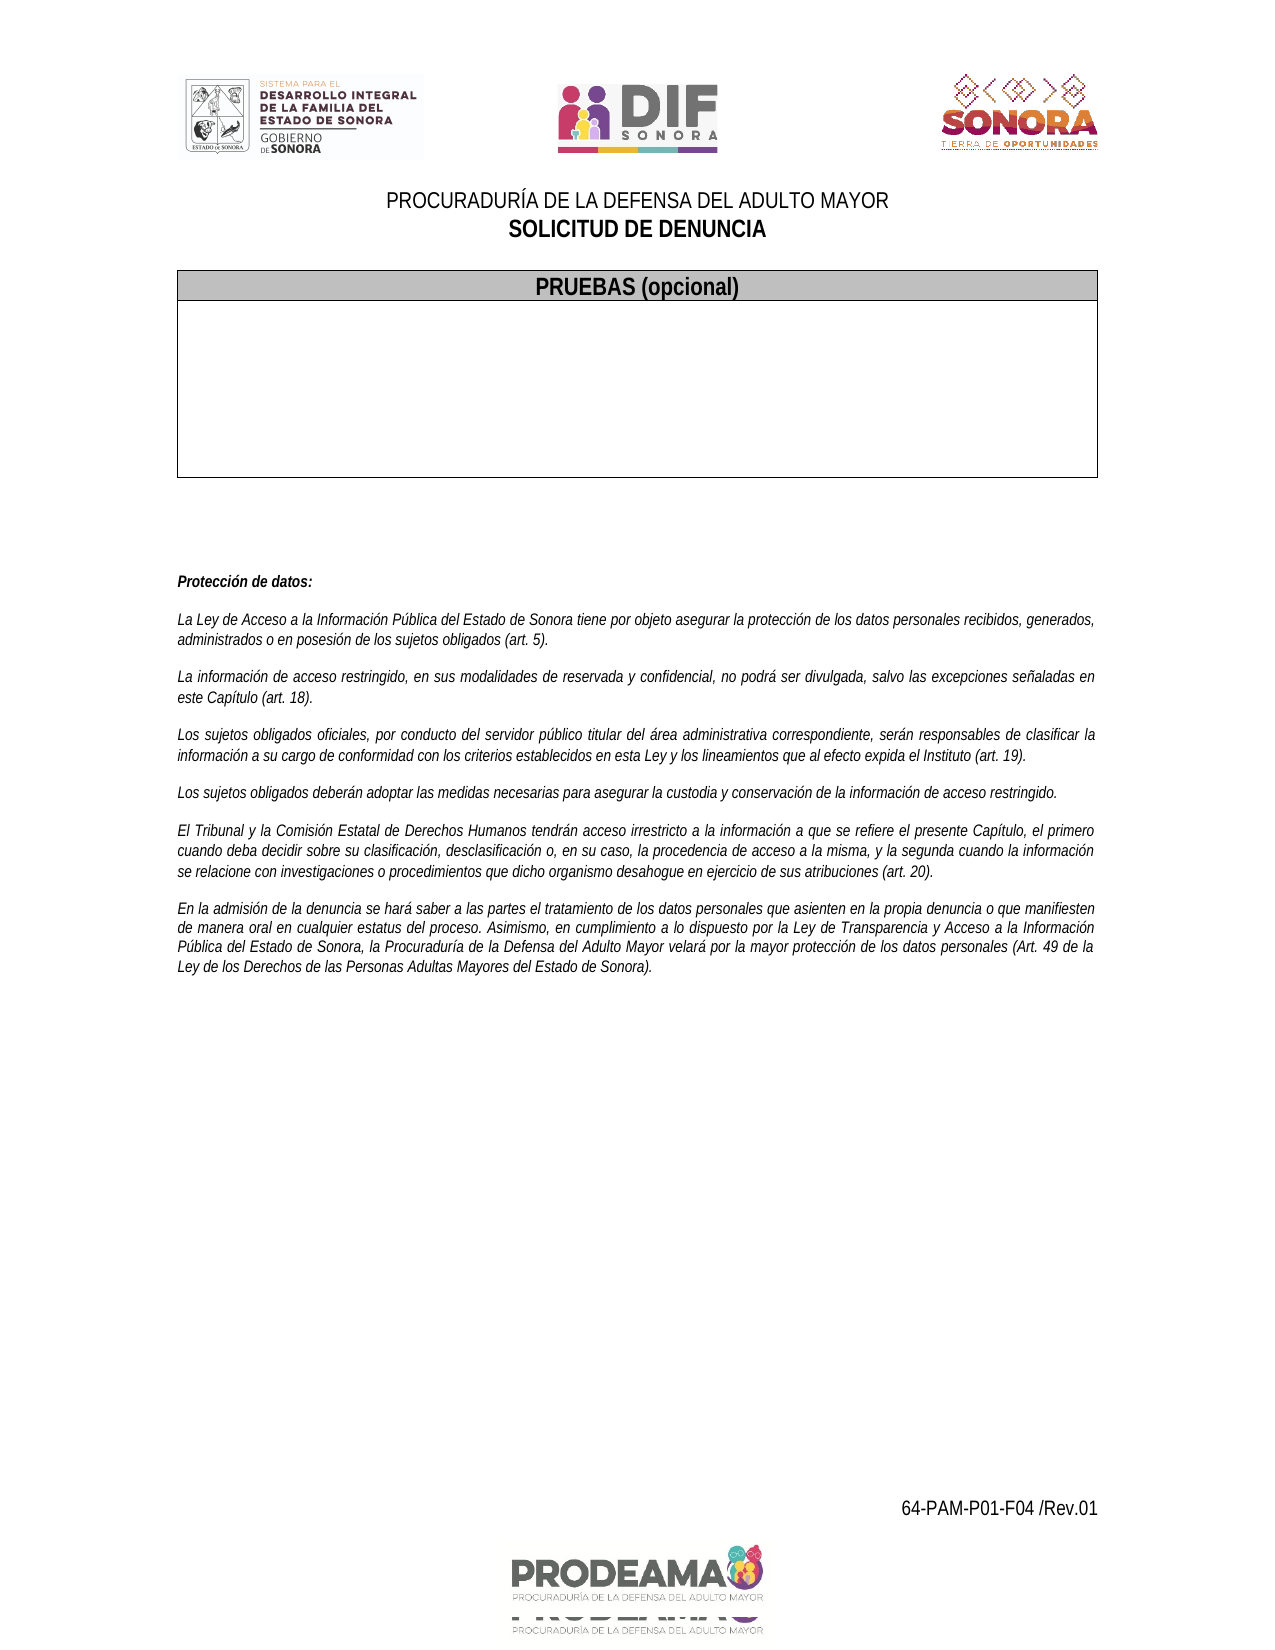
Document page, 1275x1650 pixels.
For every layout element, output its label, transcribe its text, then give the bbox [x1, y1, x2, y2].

text La Ley de Acceso a la Información Pública del Estado de Sonora tiene por objeto asegurar la protección de los datos personales recibidos, generados, administrados o en posesión de los sujetos obligados (art. 5). [177, 609, 1098, 649]
text En la admisión de la denuncia se hará saber a las partes el tratamiento de los datos personales que asienten en la propia denuncia o que manifiesten de manera oral en cualquier estatus del proceso. Asimismo, en cumplimiento a lo dispuesto por la Ley de Transparencia y Acceso a la Información Pública del Estado de Sonora, la Procuraduría de la Defensa del Adulto Mayor velará por la mayor protección de los datos personales (Art. 49 de la Ley de los Derechos de las Personas Adultas Mayores del Estado de Sonora). [177, 899, 1098, 976]
text Protección de datos: [177, 572, 1098, 591]
picture [177, 73, 424, 160]
picture [557, 84, 718, 153]
text Los sujetos obligados deberán adoptar las medidas necesarias para asegurar la custodia y conservación de la información de acceso restringido. [177, 783, 1098, 802]
table_cell [178, 301, 1097, 477]
picture [498, 1539, 777, 1650]
table_header PRUEBAS (opcional) [178, 271, 1097, 300]
text Los sujetos obligados oficiales, por conducto del servidor público titular del área administrativa correspondiente, serán responsables de clasificar la información a su cargo de conformidad con los criterios establecidos en esta Ley y los lineamientos que al efecto expida el Instituto (art. 19). [177, 725, 1098, 765]
picture [941, 74, 1098, 150]
text La información de acceso restringido, en sus modalidades de reservada y confidencial, no podrá ser divulgada, salvo las excepciones señaladas en este Capítulo (art. 18). [177, 667, 1098, 707]
text El Tribunal y la Comisión Estatal de Derechos Humanos tendrán acceso irrestricto a la información a que se refiere el presente Capítulo, el primero cuando deba decidir sobre su clasificación, desclasificación o, en su caso, la procedencia de acceso a la misma, y la segunda cuando la información se relacione con investigaciones o procedimientos que dicho organismo desahogue en ejercicio de sus atribuciones (art. 20). [177, 820, 1098, 881]
